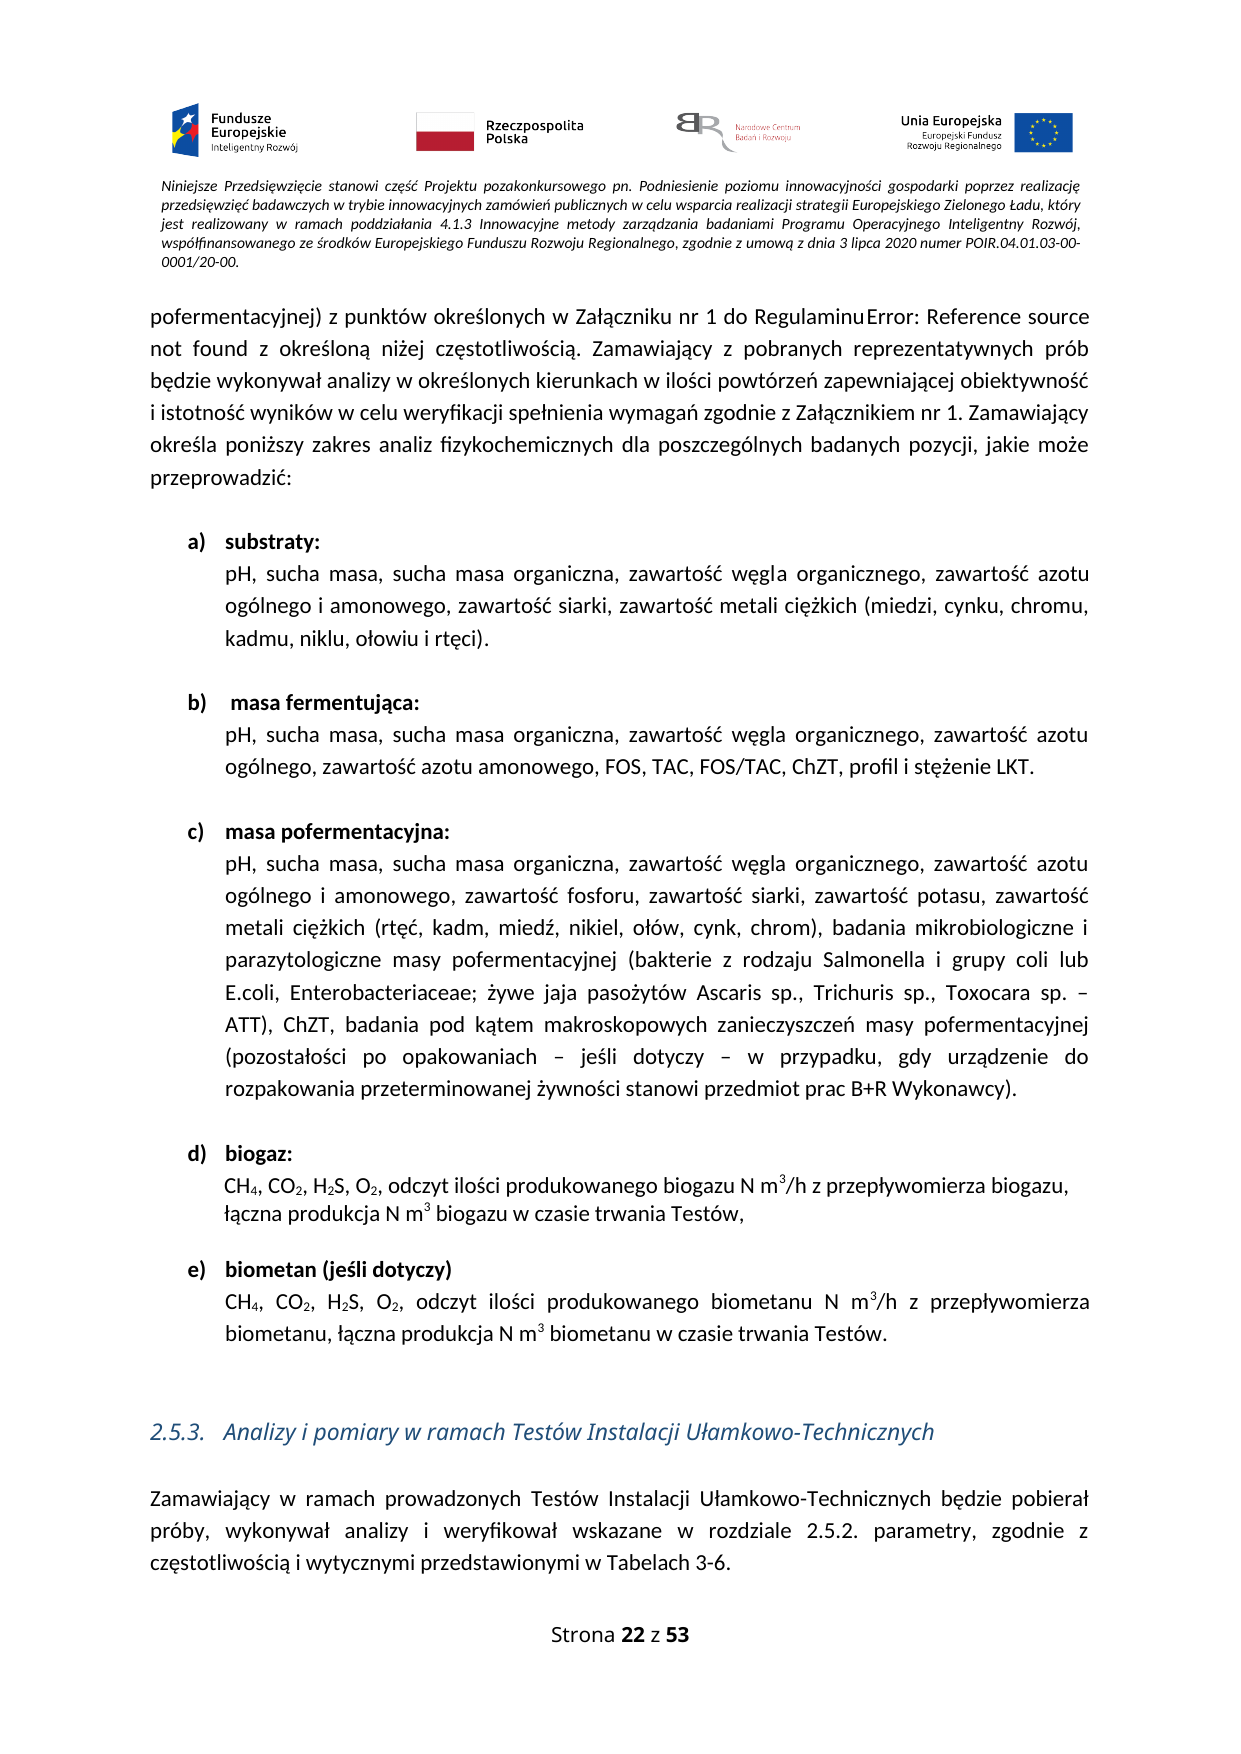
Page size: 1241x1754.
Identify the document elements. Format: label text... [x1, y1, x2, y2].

text CH4, CO2, H2S, O2, odczyt ilości produkowanego biogazu N m3/h z przepływomierza biogazu, łączna produkcja N m3 biogazu w czasie trwania Testów, [224, 1171, 1090, 1227]
list masa pofermentacyjna: [187, 817, 1090, 845]
list biometan (jeśli dotyczy) [187, 1255, 1090, 1283]
list masa fermentująca: [187, 688, 1090, 716]
text pH, sucha masa, sucha masa organiczna, zawartość węgla organicznego, zawartość azotu ogólnego i amonowego, zawartość fosforu, zawartość siarki, zawartość potasu, zawartość metali ciężkich (rtęć, kadm, miedź, nikiel, ołów, cynk, chrom), badania mikrobiologiczne i parazytologiczne masy pofermentacyjnej (bakterie z rodzaju Salmonella i grupy coli lub E.coli, Enterobacteriaceae; żywe jaja pasożytów Ascaris sp., Trichuris sp., Toxocara sp. – ATT), ChZT, badania pod kątem makroskopowych zanieczyszczeń masy pofermentacyjnej (pozostałości po opakowaniach – jeśli dotyczy – w przypadku, gdy urządzenie do rozpakowania przeterminowanej żywności stanowi przedmiot prac B+R Wykonawcy). [225, 849, 1090, 1102]
text pH, sucha masa, sucha masa organiczna, zawartość węgla organicznego, zawartość azotu ogólnego, zawartość azotu amonowego, FOS, TAC, FOS/TAC, ChZT, profil i stężenie LKT. [225, 720, 1090, 780]
text pH, sucha masa, sucha masa organiczna, zawartość węgla organicznego, zawartość azotu ogólnego i amonowego, zawartość siarki, zawartość metali ciężkich (miedzi, cynku, chromu, kadmu, niklu, ołowiu i rtęci). [225, 559, 1090, 652]
list biogaz: [187, 1139, 1090, 1167]
picture [172, 103, 1073, 157]
text Zamawiający w ramach prowadzonych Testów Instalacji Ułamkowo-Technicznych będzie pobierał próby, wykonywał analizy i weryfikował wskazane w rozdziale 2.5.2. parametry, zgodnie z częstotliwością i wytycznymi przedstawionymi w Tabelach 3-6. [150, 1484, 1090, 1576]
list Analizy i pomiary w ramach Testów Instalacji Ułamkowo-Technicznych [150, 1416, 1090, 1447]
text CH4, CO2, H2S, O2, odczyt ilości produkowanego biometanu N m3/h z przepływomierza biometanu, łączna produkcja N m3 biometanu w czasie trwania Testów. [225, 1287, 1090, 1347]
list substraty: [187, 527, 1090, 555]
